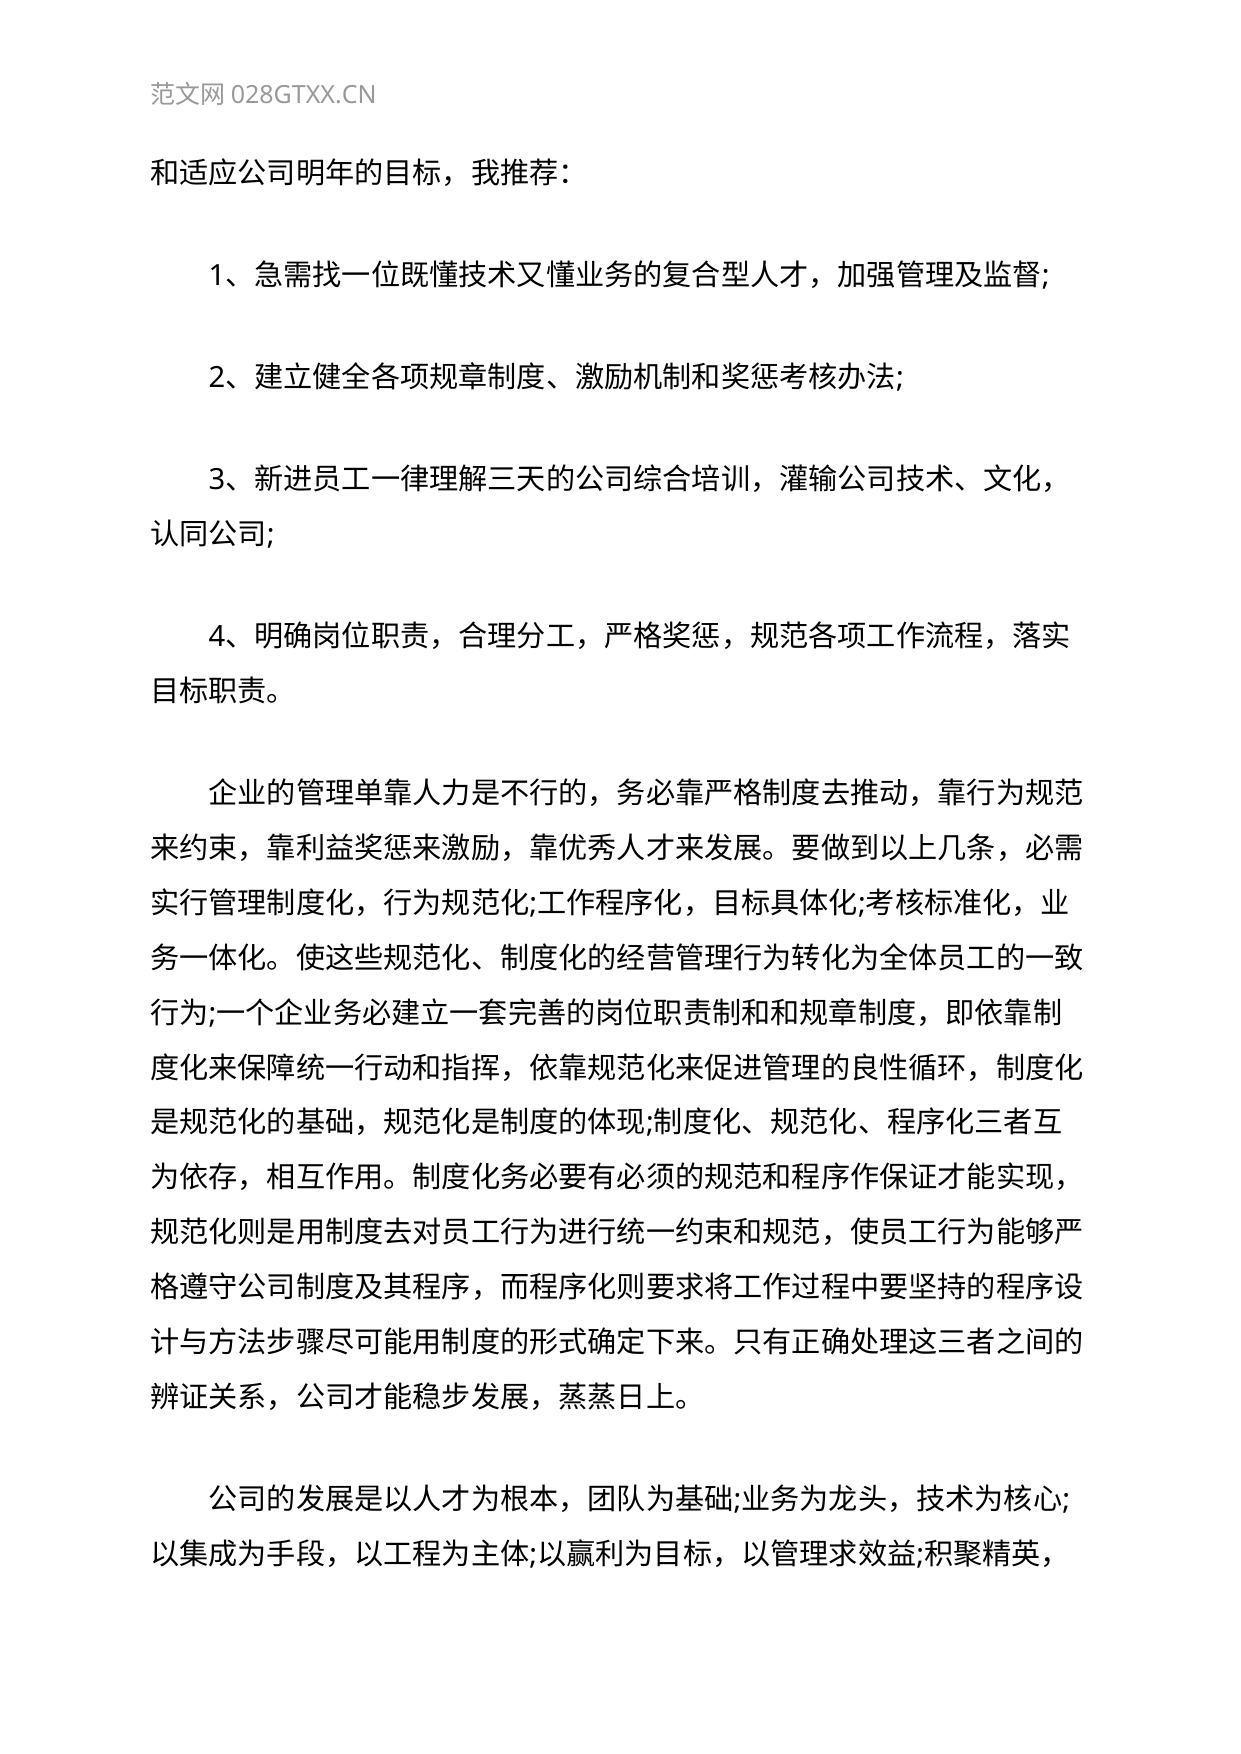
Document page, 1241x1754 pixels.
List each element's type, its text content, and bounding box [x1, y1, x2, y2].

text 3、新进员工一律理解三天的公司综合培训，灌输公司技术、文化，认同公司; [150, 456, 1090, 553]
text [150, 1475, 1090, 1573]
text 2、建立健全各项规章制度、激励机制和奖惩考核办法; [150, 354, 1090, 396]
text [150, 150, 1090, 192]
text 企业的管理单靠人力是不行的，务必靠严格制度去推动，靠行为规范来约束，靠利益奖惩来激励，靠优秀人才来发展。要做到以上几条，必需实行管理制度化，行为规范化;工作程序化，目标具体化;考核标准化，业务一体化。使这些规范化、制度化的经营管理行为转化为全体员工的一致行为;一个企业务必建立一套完善的岗位职责制和和规章制度，即依靠制度化来保障统一行动和指挥，依靠规范化来促进管理的良性循环，制度化是规范化的基础，规范化是制度的体现;制度化、规范化、程序化三者互为依存，相互作用。制度化务必要有必须的规范和程序作保证才能实现，规范化则是用制度去对员工行为进行统一约束和规范，使员工行为能够严格遵守公司制度及其程序，而程序化则要求将工作过程中要坚持的程序设计与方法步骤尽可能用制度的形式确定下来。只有正确处理这三者之间的辨证关系，公司才能稳步发展，蒸蒸日上。 [150, 769, 1090, 1416]
text 1、急需找一位既懂技术又懂业务的复合型人才，加强管理及监督; [150, 252, 1090, 294]
text 4、明确岗位职责，合理分工，严格奖惩，规范各项工作流程，落实目标职责。 [150, 613, 1090, 710]
